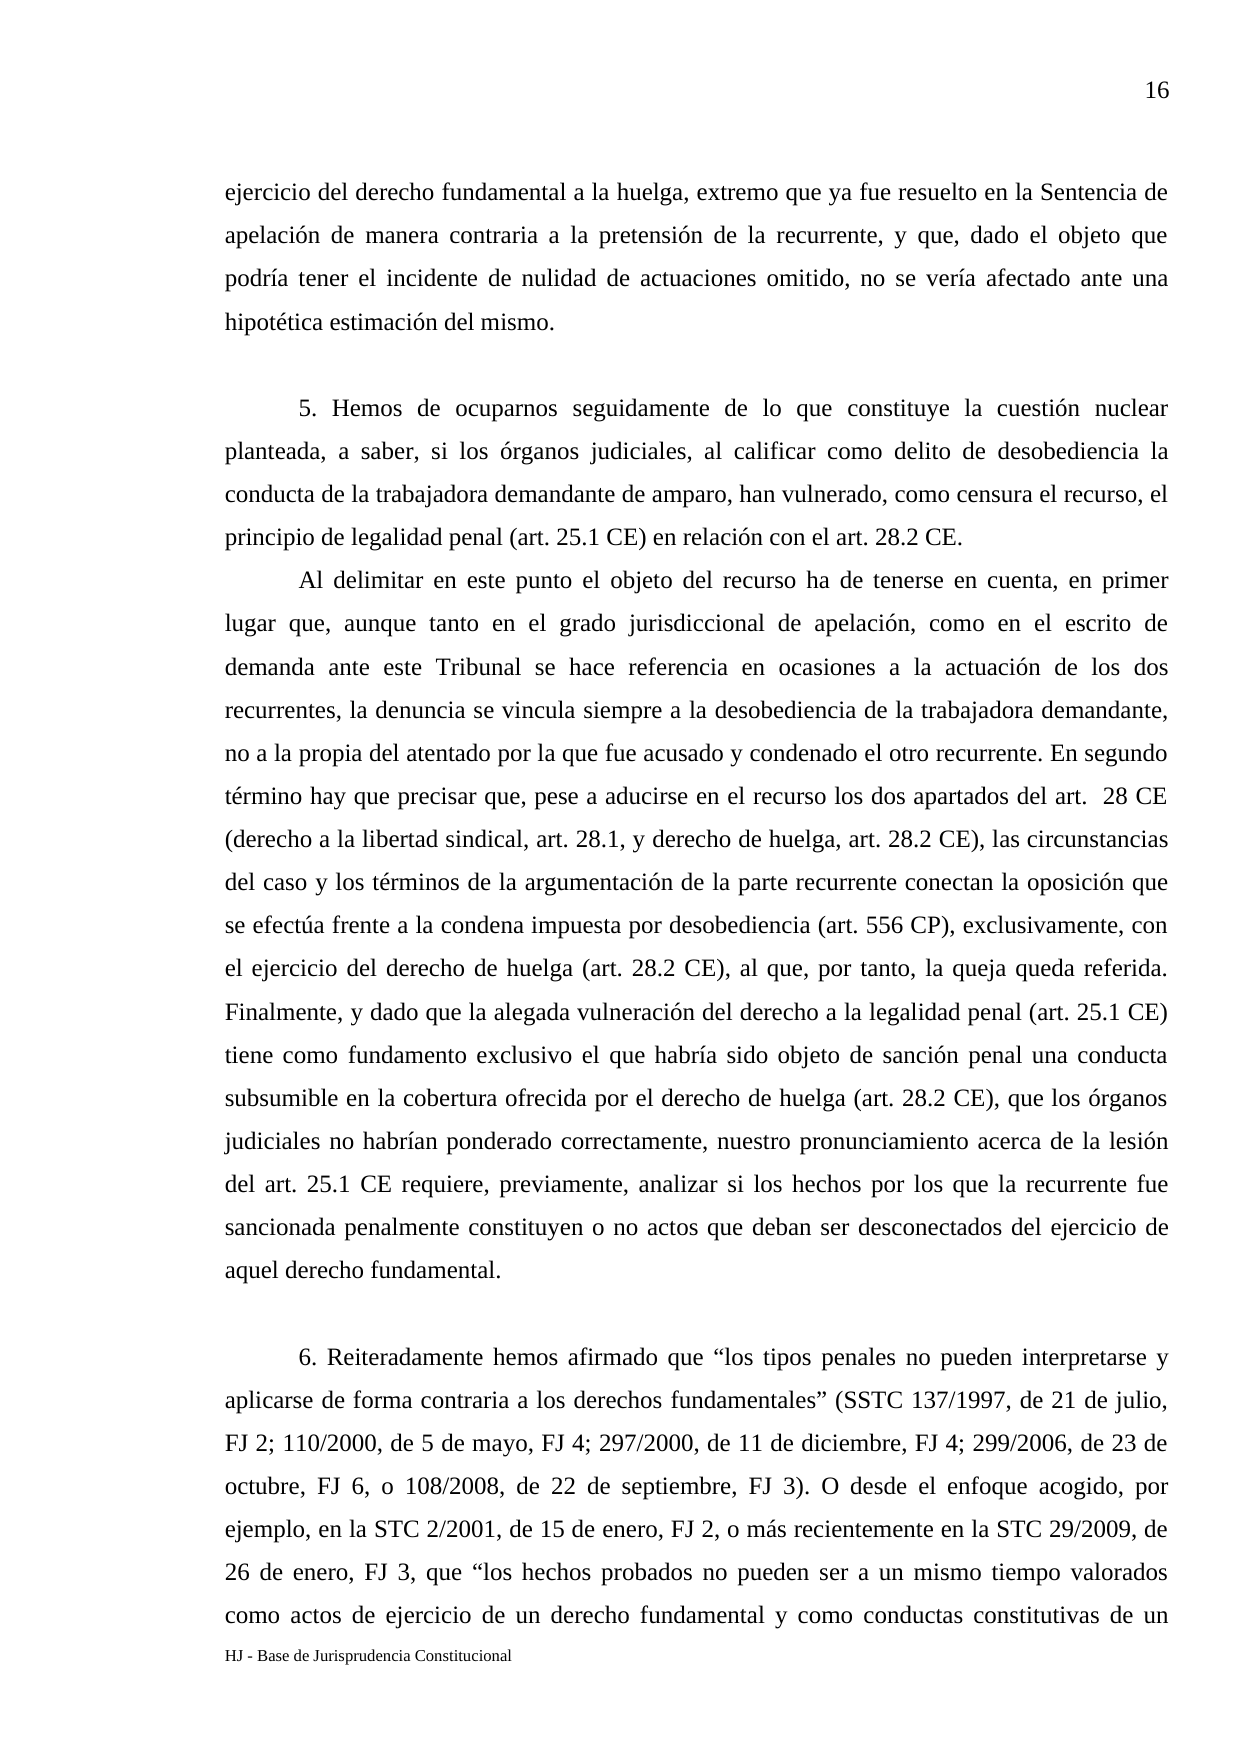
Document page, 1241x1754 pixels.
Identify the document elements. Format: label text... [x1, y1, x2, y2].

text 5. Hemos de ocuparnos seguidamente de lo que constituye la cuestión nuclear planteada, a saber, si los órganos judiciales, al calificar como delito de desobediencia la conducta de la trabajadora demandante de amparo, han vulnerado, como censura el recurso, el principio de legalidad penal (art. 25.1 CE) en relación con el art. 28.2 CE. [224, 393, 1169, 551]
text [224, 177, 1169, 335]
text Al delimitar en este punto el objeto del recurso ha de tenerse en cuenta, en primer lugar que, aunque tanto en el grado jurisdiccional de apelación, como en el escrito de demanda ante este Tribunal se hace referencia en ocasiones a la actuación de los dos recurrentes, la denuncia se vincula siempre a la desobediencia de la trabajadora demandante, no a la propia del atentado por la que fue acusado y condenado el otro recurrente. En segundo término hay que precisar que, pese a aducirse en el recurso los dos apartados del art. 28 CE (derecho a la libertad sindical, art. 28.1, y derecho de huelga, art. 28.2 CE), las circunstancias del caso y los términos de la argumentación de la parte recurrente conectan la oposición que se efectúa frente a la condena impuesta por desobediencia (art. 556 CP), exclusivamente, con el ejercicio del derecho de huelga (art. 28.2 CE), al que, por tanto, la queja queda referida. Finalmente, y dado que la alegada vulneración del derecho a la legalidad penal (art. 25.1 CE) tiene como fundamento exclusivo el que habría sido objeto de sanción penal una conducta subsumible en la cobertura ofrecida por el derecho de huelga (art. 28.2 CE), que los órganos judiciales no habrían ponderado correctamente, nuestro pronunciamiento acerca de la lesión del art. 25.1 CE requiere, previamente, analizar si los hechos por los que la recurrente fue sancionada penalmente constituyen o no actos que deban ser desconectados del ejercicio de aquel derecho fundamental. [224, 565, 1169, 1284]
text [224, 1342, 1169, 1629]
